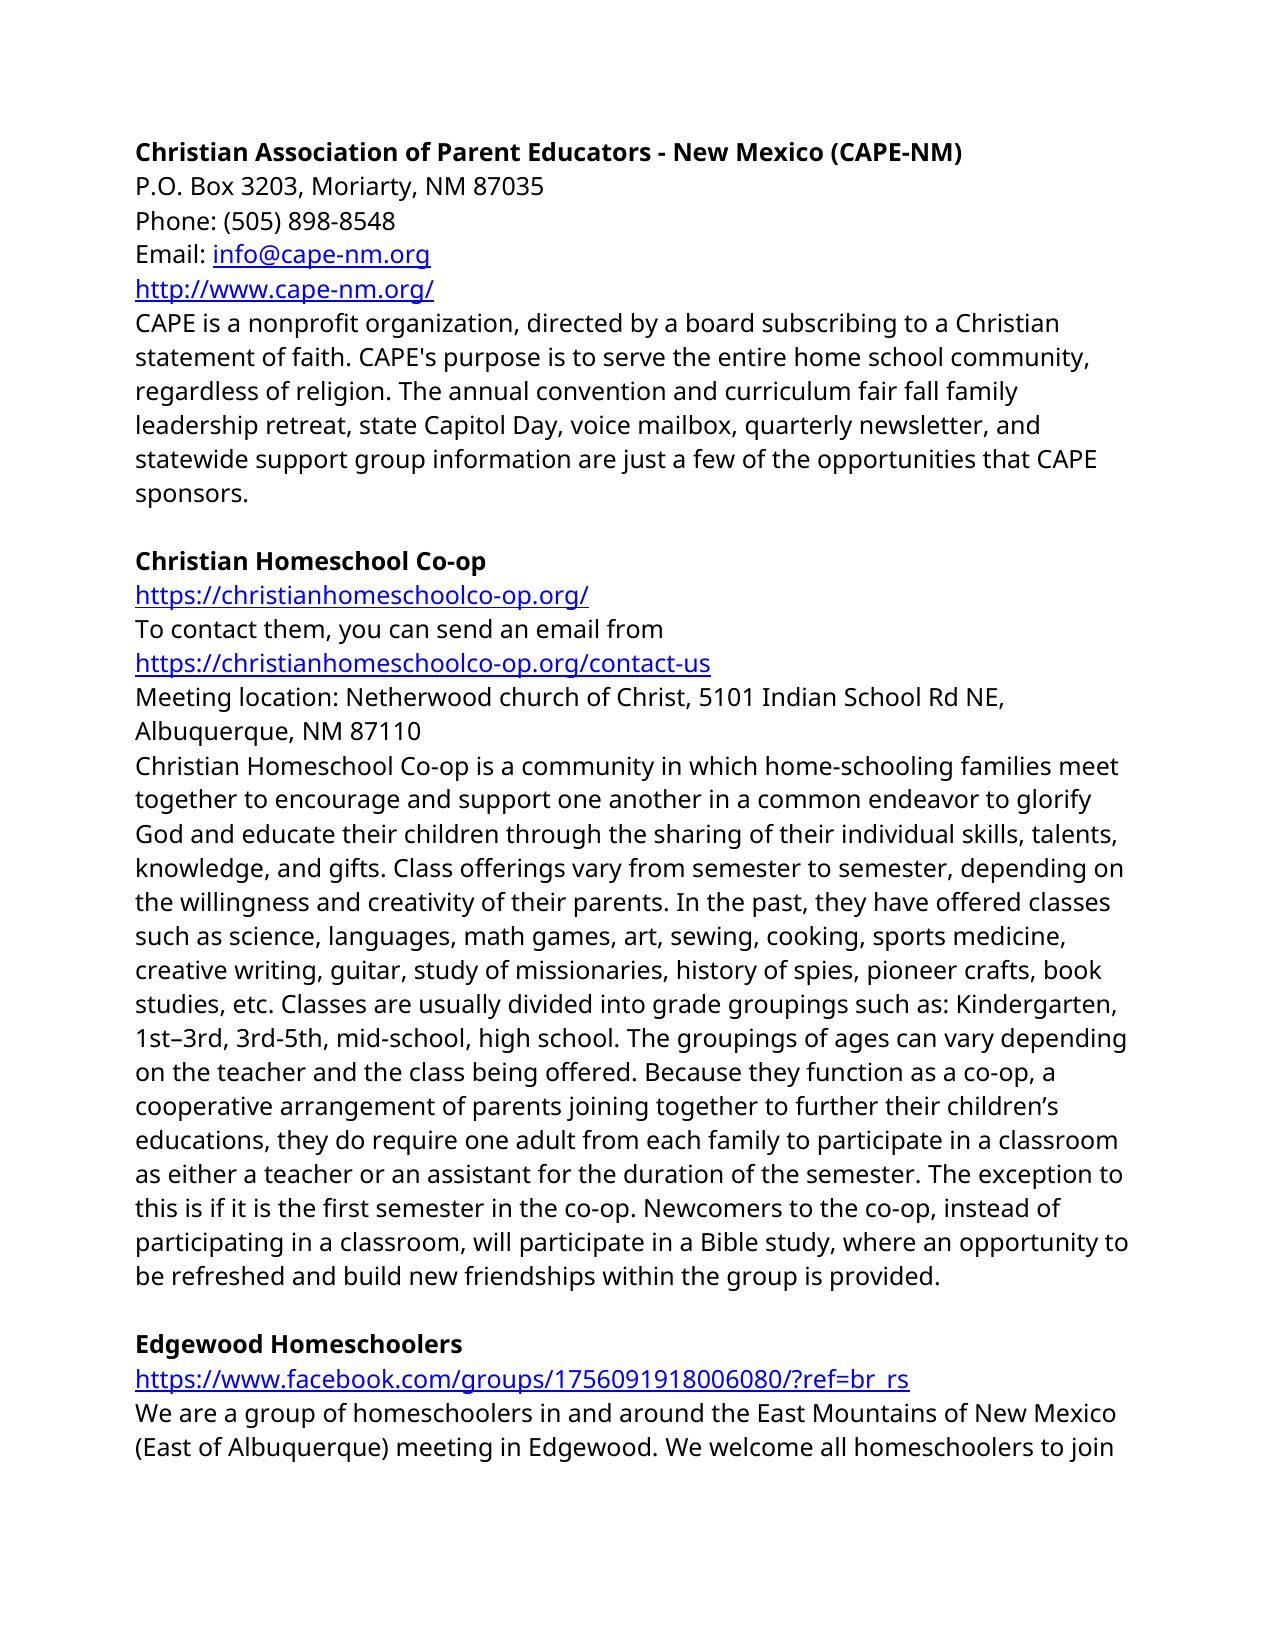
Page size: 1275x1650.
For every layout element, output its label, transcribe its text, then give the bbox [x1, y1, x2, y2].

text Edgewood Homeschoolers [135, 1327, 1140, 1361]
text Christian Association of Parent Educators - New Mexico (CAPE-NM) P.O. Box 3203, Moriarty, NM 87035 Phone: (505) 898-8548 Email: info@cape-nm.org http://www.cape-nm.org/ [135, 135, 1140, 305]
text To contact them, you can send an email from https://christianhomeschoolco-op.org/contact-us [135, 612, 1140, 680]
text Christian Homeschool Co-op is a community in which home-schooling families meet together to encourage and support one another in a common endeavor to glorify God and educate their children through the sharing of their individual skills, talents, knowledge, and gifts. Class offerings vary from semester to semester, depending on the willingness and creativity of their parents. In the past, they have offered classes such as science, languages, math games, art, sewing, cooking, sports medicine, creative writing, guitar, study of missionaries, history of spies, pioneer crafts, book studies, etc. Classes are usually divided into grade groupings such as: Kindergarten, 1st–3rd, 3rd-5th, mid-school, high school. The groupings of ages can vary depending on the teacher and the class being offered. Because they function as a co-op, a cooperative arrangement of parents joining together to further their children’s educations, they do require one adult from each family to participate in a classroom as either a teacher or an assistant for the duration of the semester. The exception to this is if it is the first semester in the co-op. Newcomers to the co-op, instead of participating in a classroom, will participate in a Bible study, where an opportunity to be refreshed and build new friendships within the group is provided. [135, 748, 1140, 1293]
text https://christianhomeschoolco-op.org/ [135, 578, 1140, 612]
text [135, 1395, 1140, 1463]
text CAPE is a nonprofit organization, directed by a board subscribing to a Christian statement of faith. CAPE's purpose is to serve the entire home school community, regardless of religion. The annual convention and curriculum fair fall family leadership retreat, state Capitol Day, voice mailbox, quarterly newsletter, and statewide support group information are just a few of the opportunities that CAPE sponsors. [135, 305, 1140, 510]
text https://www.facebook.com/groups/1756091918006080/?ref=br_rs [135, 1361, 1140, 1395]
text Meeting location: Netherwood church of Christ, 5101 Indian School Rd NE, Albuquerque, NM 87110 [135, 680, 1140, 748]
text Christian Homeschool Co-op [135, 544, 1140, 578]
